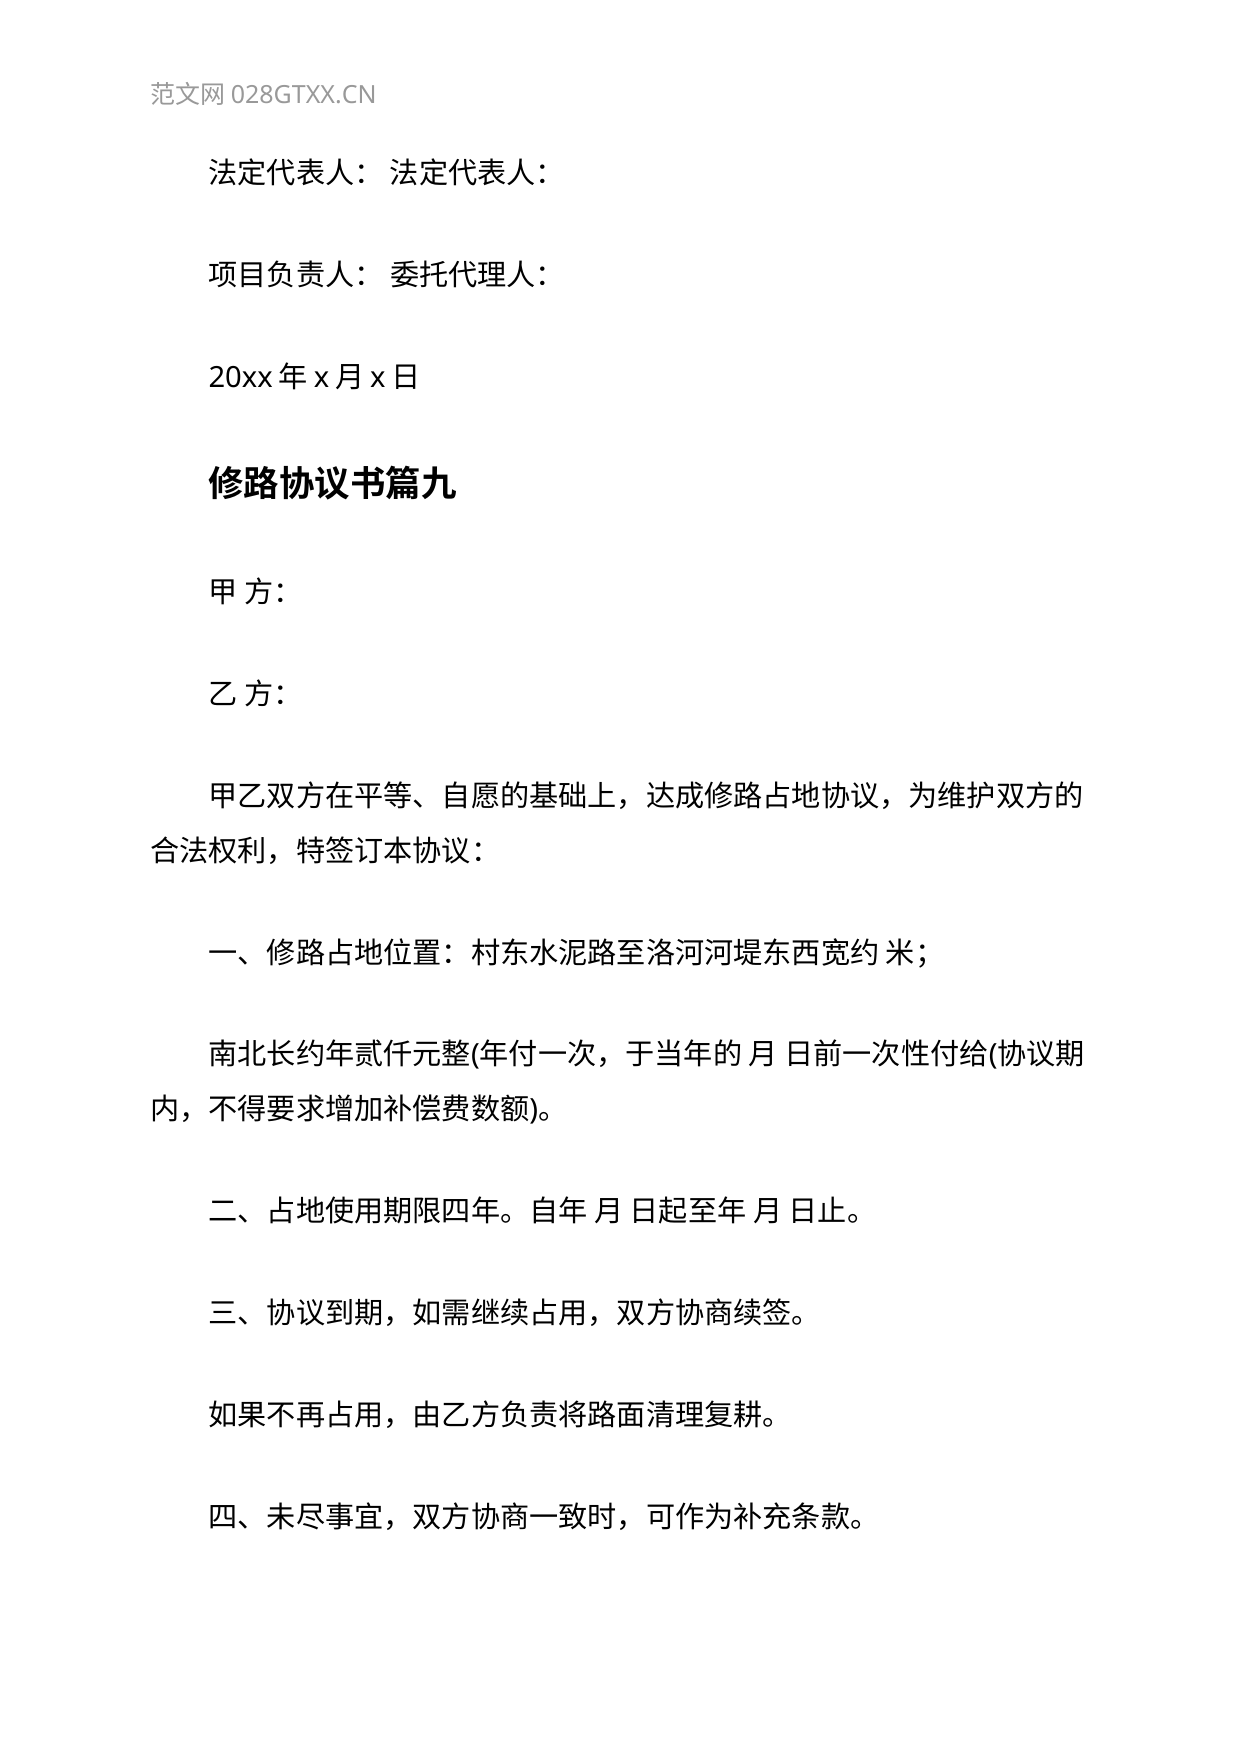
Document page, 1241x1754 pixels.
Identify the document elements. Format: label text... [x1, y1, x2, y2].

text 四、未尽事宜，双方协商一致时，可作为补充条款。 [150, 1493, 1090, 1536]
text 一、修路占地位置：村东水泥路至洛河河堤东西宽约 米； [150, 929, 1090, 971]
text 乙 方： [150, 671, 1090, 713]
text 项目负责人： 委托代理人： [150, 252, 1090, 294]
text 20xx年x月x日 [150, 353, 1090, 396]
text 修路协议书篇九 [150, 456, 1090, 507]
text 法定代表人： 法定代表人： [150, 150, 1090, 192]
text 如果不再占用，由乙方负责将路面清理复耕。 [150, 1391, 1090, 1434]
text 甲乙双方在平等、自愿的基础上，达成修路占地协议，为维护双方的合法权利，特签订本协议： [150, 772, 1090, 870]
text 三、协议到期，如需继续占用，双方协商续签。 [150, 1290, 1090, 1332]
text 二、占地使用期限四年。自年 月 日起至年 月 日止。 [150, 1188, 1090, 1230]
text 甲 方： [150, 569, 1090, 611]
text 南北长约年贰仟元整(年付一次，于当年的 月 日前一次性付给(协议期内，不得要求增加补偿费数额)。 [150, 1031, 1090, 1128]
